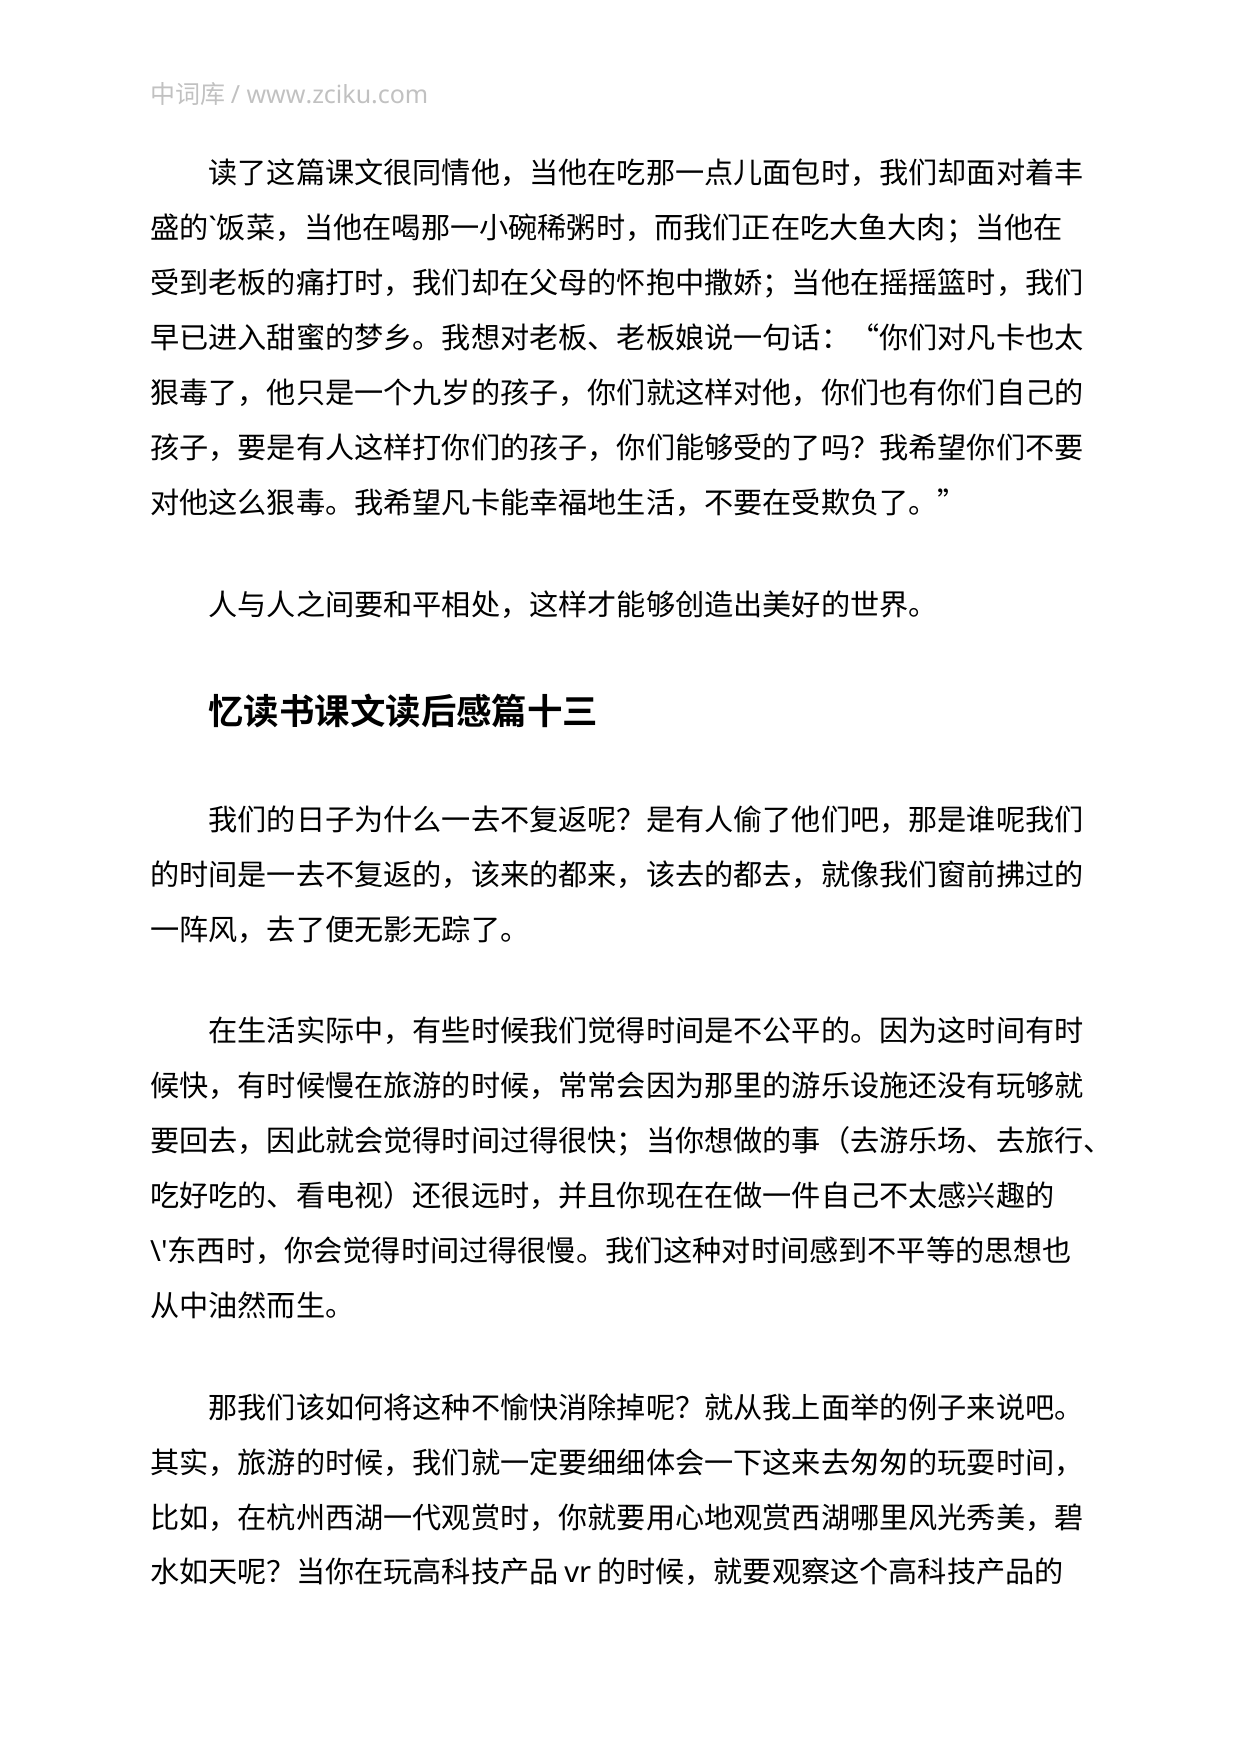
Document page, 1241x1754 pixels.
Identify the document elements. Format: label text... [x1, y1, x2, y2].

text 人与人之间要和平相处，这样才能够创造出美好的世界。 [150, 581, 1090, 623]
text 读了这篇课文很同情他，当他在吃那一点儿面包时，我们却面对着丰盛的`饭菜，当他在喝那一小碗稀粥时，而我们正在吃大鱼大肉；当他在受到老板的痛打时，我们却在父母的怀抱中撒娇；当他在摇摇篮时，我们早已进入甜蜜的梦乡。我想对老板、老板娘说一句话：“你们对凡卡也太狠毒了，他只是一个九岁的孩子，你们就这样对他，你们也有你们自己的孩子，要是有人这样打你们的孩子，你们能够受的了吗？我希望你们不要对他这么狠毒。我希望凡卡能幸福地生活，不要在受欺负了。” [150, 150, 1090, 522]
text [150, 1384, 1090, 1591]
text 我们的日子为什么一去不复返呢？是有人偷了他们吧，那是谁呢我们的时间是一去不复返的，该来的都来，该去的都去，就像我们窗前拂过的一阵风，去了便无影无踪了。 [150, 796, 1090, 948]
text 在生活实际中，有些时候我们觉得时间是不公平的。因为这时间有时候快，有时候慢在旅游的时候，常常会因为那里的游乐设施还没有玩够就要回去，因此就会觉得时间过得很快；当你想做的事（去游乐场、去旅行、吃好吃的、看电视）还很远时，并且你现在在做一件自己不太感兴趣的\'东西时，你会觉得时间过得很慢。我们这种对时间感到不平等的思想也从中油然而生。 [150, 1008, 1090, 1325]
text 忆读书课文读后感篇十三 [150, 683, 1090, 734]
